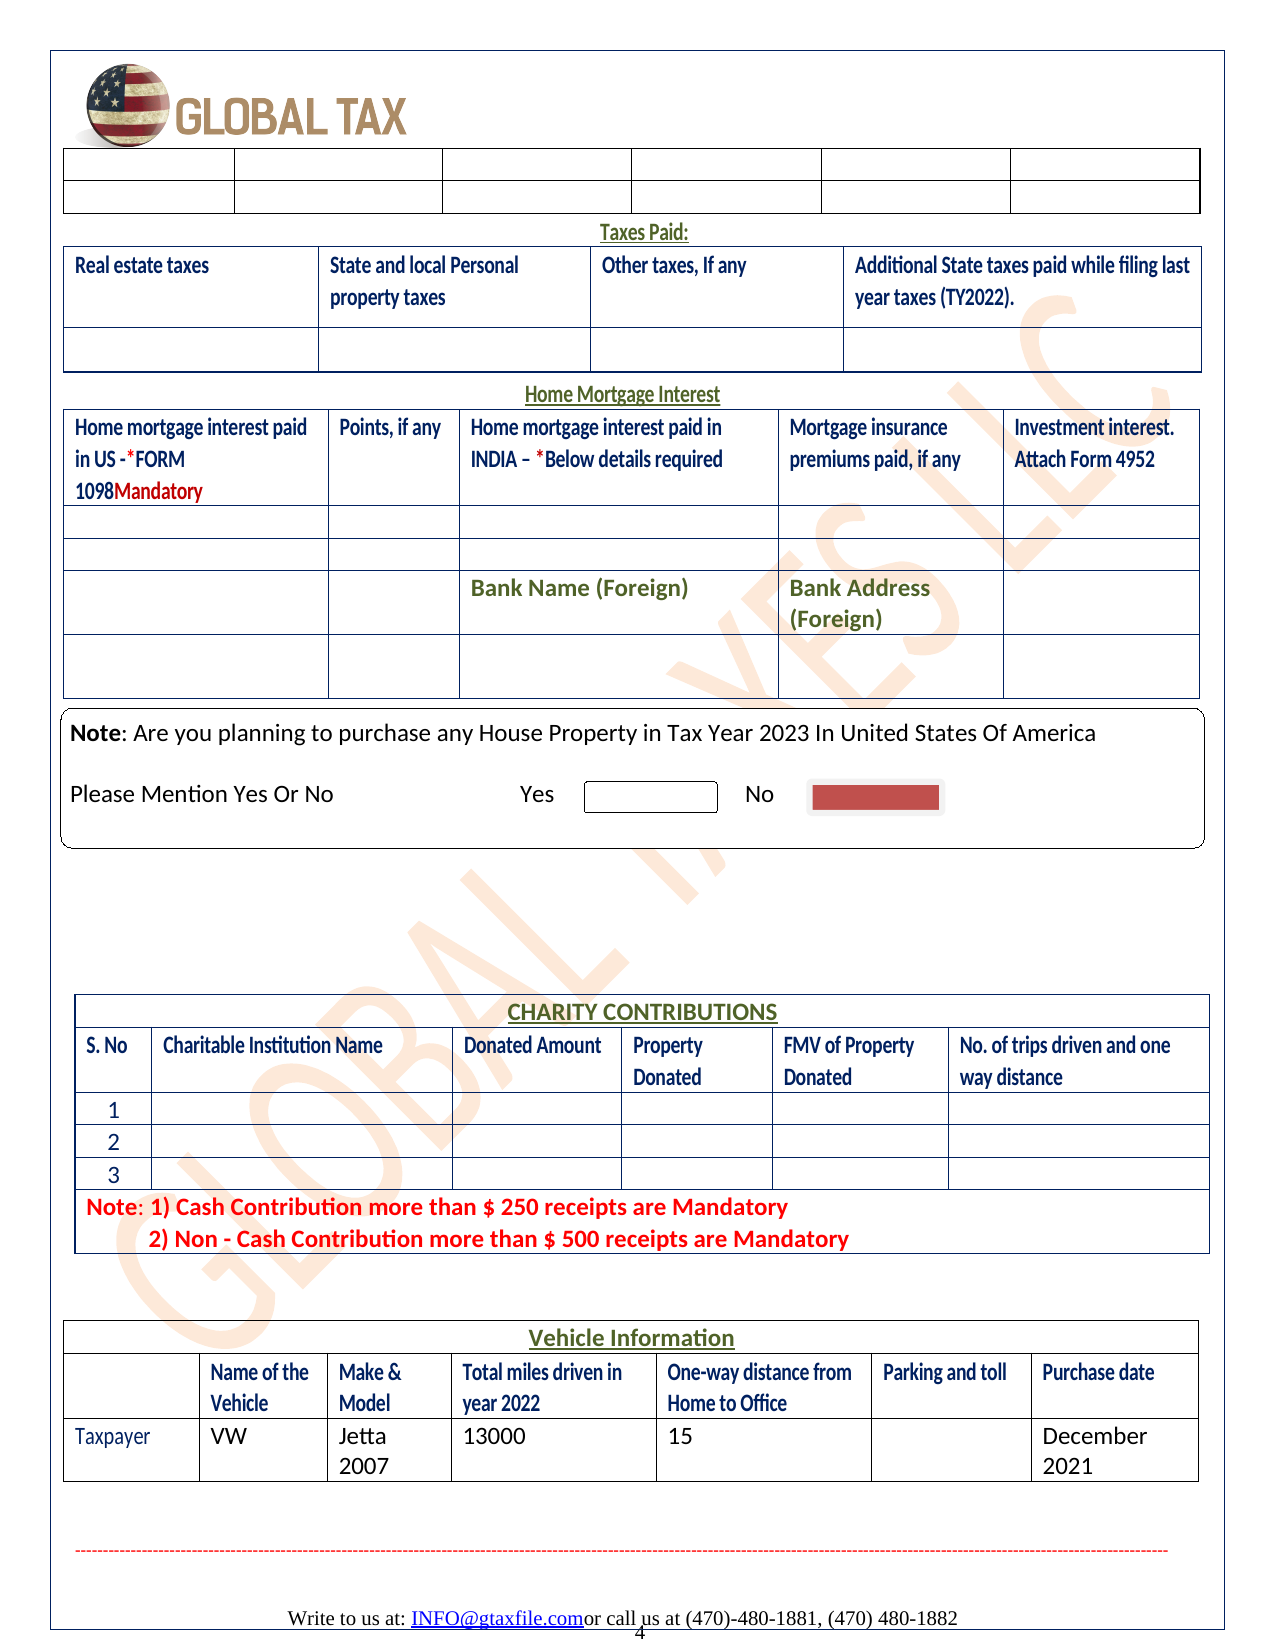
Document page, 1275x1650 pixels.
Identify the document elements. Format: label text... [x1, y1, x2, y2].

table_cell [1004, 539, 1199, 570]
table_cell [632, 181, 821, 213]
table_cell [329, 635, 459, 697]
table_header Points, if any [329, 410, 459, 505]
table_cell 15 [657, 1419, 871, 1481]
table_cell S. No [76, 1028, 151, 1092]
table_header Real estate taxes [64, 247, 318, 327]
table_cell [1004, 571, 1199, 633]
table_cell [622, 1158, 772, 1189]
table_cell Purchase date [1032, 1354, 1198, 1418]
table_cell [773, 1158, 948, 1189]
table_cell 13000 [452, 1419, 656, 1481]
table_cell [152, 1093, 452, 1124]
table_cell Bank Address (Foreign) [779, 571, 1003, 633]
table_cell [235, 149, 442, 180]
table_cell [453, 1125, 621, 1157]
table_cell One-way distance from Home to Office [657, 1354, 871, 1418]
table_cell [64, 506, 328, 538]
table_cell Bank Name (Foreign) [460, 571, 778, 633]
table_cell Note: 1) Cash Contribution more than $ 250 receipts are Mandatory 2) Non - Cash Contribution more than $ 500 receipts are Mandatory [76, 1190, 1209, 1253]
table_cell Name of the Vehicle [200, 1354, 327, 1418]
table_cell [872, 1419, 1031, 1481]
table_cell [779, 506, 1003, 538]
table_cell [622, 1125, 772, 1157]
table_cell [443, 149, 631, 180]
table_header CHARITY CONTRIBUTIONS [76, 995, 1209, 1027]
table_cell 2 [76, 1125, 151, 1157]
table_cell VW [200, 1419, 327, 1481]
table_cell [822, 149, 1010, 180]
table_cell [64, 635, 328, 697]
text Taxes Paid: [525, 214, 1200, 246]
table_cell [235, 181, 442, 213]
table_cell [460, 635, 778, 697]
table_cell [460, 506, 778, 538]
table_cell Taxpayer [64, 1419, 199, 1481]
table_cell [64, 1354, 199, 1418]
table_cell Parking and toll [872, 1354, 1031, 1418]
table_cell Jetta 2007 [328, 1419, 451, 1481]
table_header Mortgage insurance premiums paid, if any [779, 410, 1003, 505]
table_cell [64, 149, 234, 180]
table_cell [632, 149, 821, 180]
table_cell [844, 328, 1201, 371]
table_cell [591, 328, 843, 371]
table_cell [622, 1093, 772, 1124]
table_header Investment interest. Attach Form 4952 [1004, 410, 1199, 505]
table_cell 1 [76, 1093, 151, 1124]
table_header Additional State taxes paid while filing last year taxes (TY2022). [844, 247, 1201, 327]
table_cell [329, 571, 459, 633]
table_cell [443, 181, 631, 213]
picture [75, 63, 407, 148]
table_cell December 2021 [1032, 1419, 1198, 1481]
table_cell [1011, 181, 1199, 213]
table_cell [329, 539, 459, 570]
table_header Other taxes, If any [591, 247, 843, 327]
table_cell [64, 571, 328, 633]
table_cell [460, 539, 778, 570]
table_cell No. of trips driven and one way distance [949, 1028, 1209, 1092]
table_cell 3 [76, 1158, 151, 1189]
table_cell [773, 1125, 948, 1157]
table_cell [329, 506, 459, 538]
table_header Home mortgage interest paid in INDIA – *Below details required [460, 410, 778, 505]
table_cell Total miles driven in year 2022 [452, 1354, 656, 1418]
table_cell [453, 1158, 621, 1189]
table_cell [64, 539, 328, 570]
table_header Home mortgage interest paid in US -*FORM 1098Mandatory [64, 410, 328, 505]
table_cell [152, 1125, 452, 1157]
text Home Mortgage Interest [450, 377, 1200, 408]
table_cell [319, 328, 590, 371]
table_cell Make & Model [328, 1354, 451, 1418]
table_cell [1004, 635, 1199, 697]
table_cell Property Donated [622, 1028, 772, 1092]
table_cell [949, 1125, 1209, 1157]
table_cell [64, 181, 234, 213]
table_cell [1004, 506, 1199, 538]
table_header State and local Personal property taxes [319, 247, 590, 327]
table_cell [1011, 149, 1199, 180]
table_cell [822, 181, 1010, 213]
table_header Vehicle Information [64, 1321, 1198, 1353]
table_cell [152, 1158, 452, 1189]
table_cell [453, 1093, 621, 1124]
table_cell Charitable Institution Name [152, 1028, 452, 1092]
table_cell Donated Amount [453, 1028, 621, 1092]
table_cell [949, 1093, 1209, 1124]
table_cell [779, 539, 1003, 570]
table_cell FMV of Property Donated [773, 1028, 948, 1092]
table_cell [949, 1158, 1209, 1189]
table_cell [64, 328, 318, 371]
table_cell [773, 1093, 948, 1124]
table_cell [779, 635, 1003, 697]
